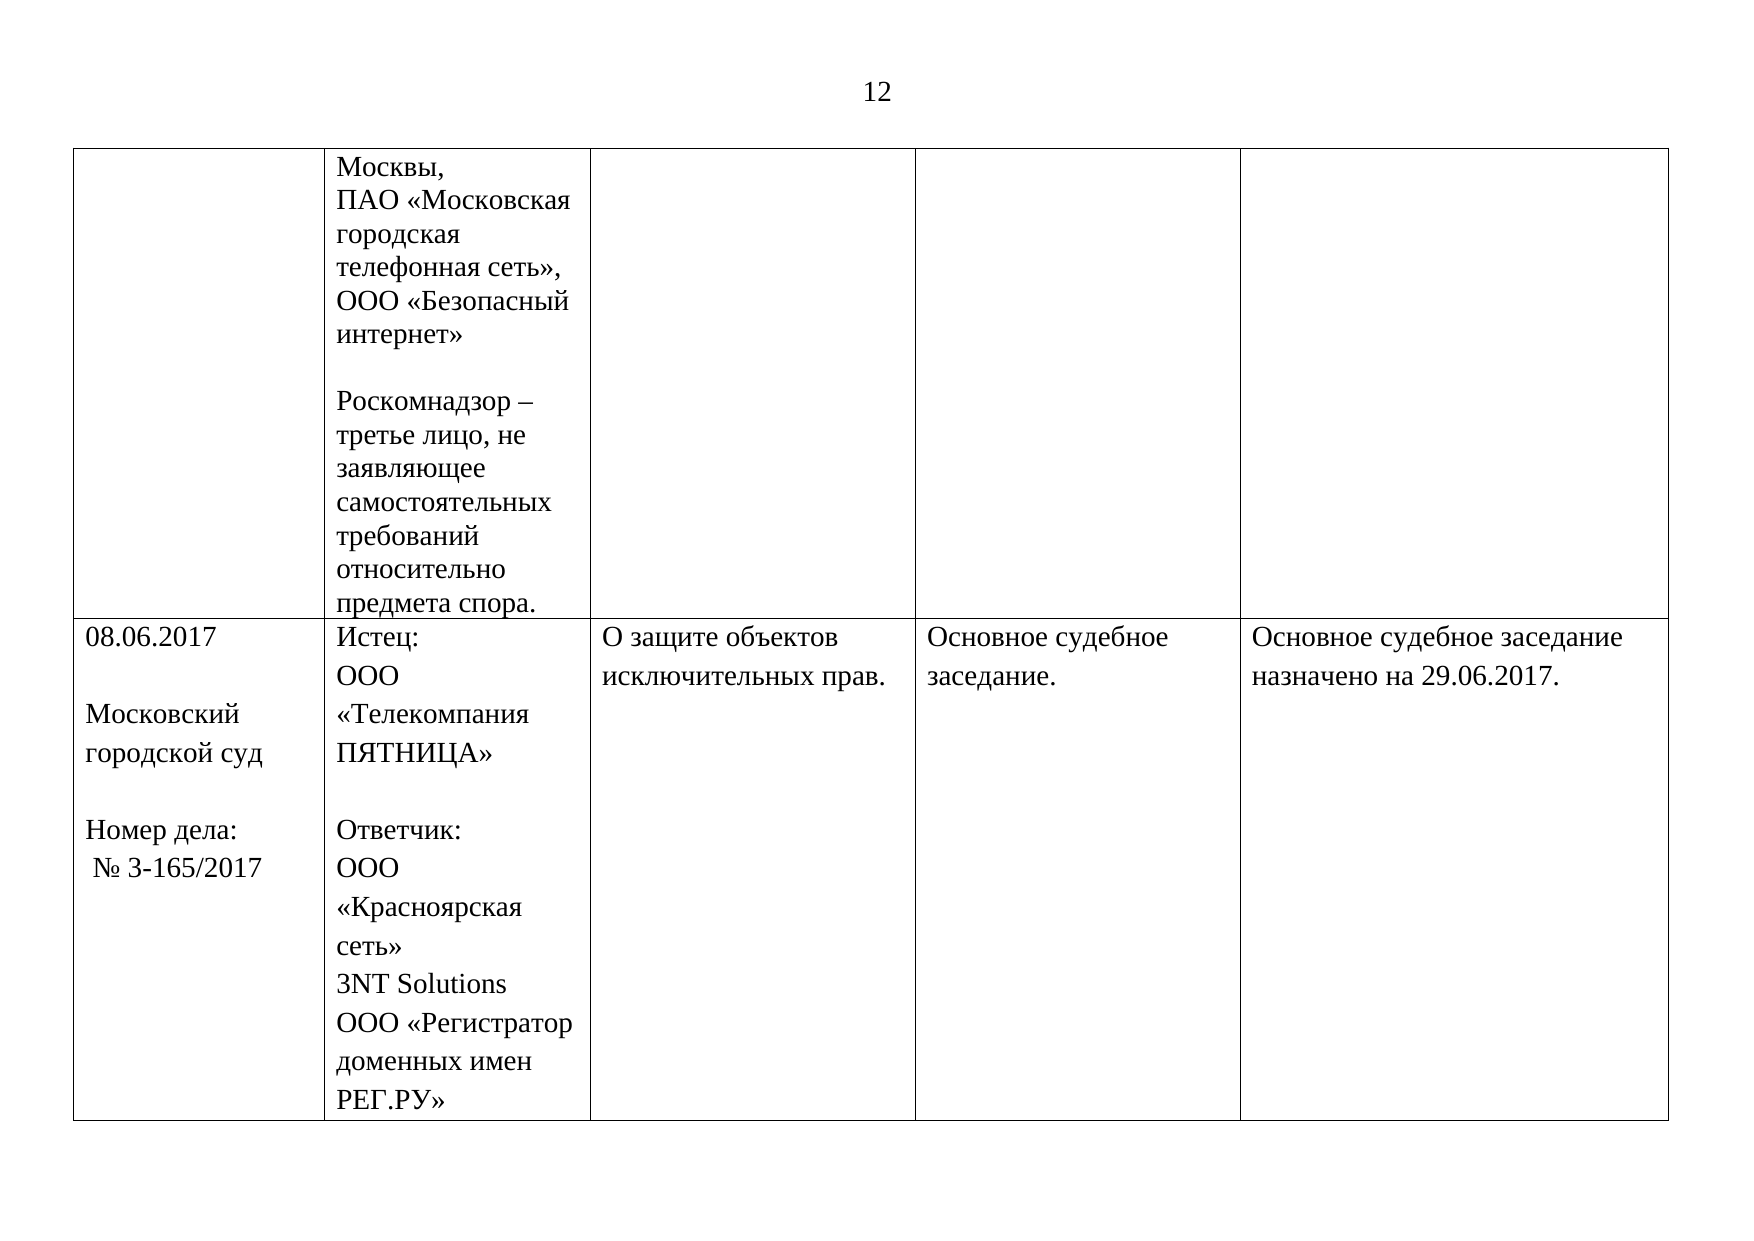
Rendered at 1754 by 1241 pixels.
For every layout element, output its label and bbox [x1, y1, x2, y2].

table_cell [74, 619, 324, 1120]
table_cell [916, 149, 1240, 618]
table_cell [591, 149, 915, 618]
table_cell [591, 619, 915, 1120]
table_cell [325, 149, 590, 618]
table_cell [1241, 149, 1668, 618]
table_cell [916, 619, 1240, 1120]
table_cell [325, 619, 590, 1120]
table_cell [74, 149, 324, 618]
table_cell [1241, 619, 1668, 1120]
